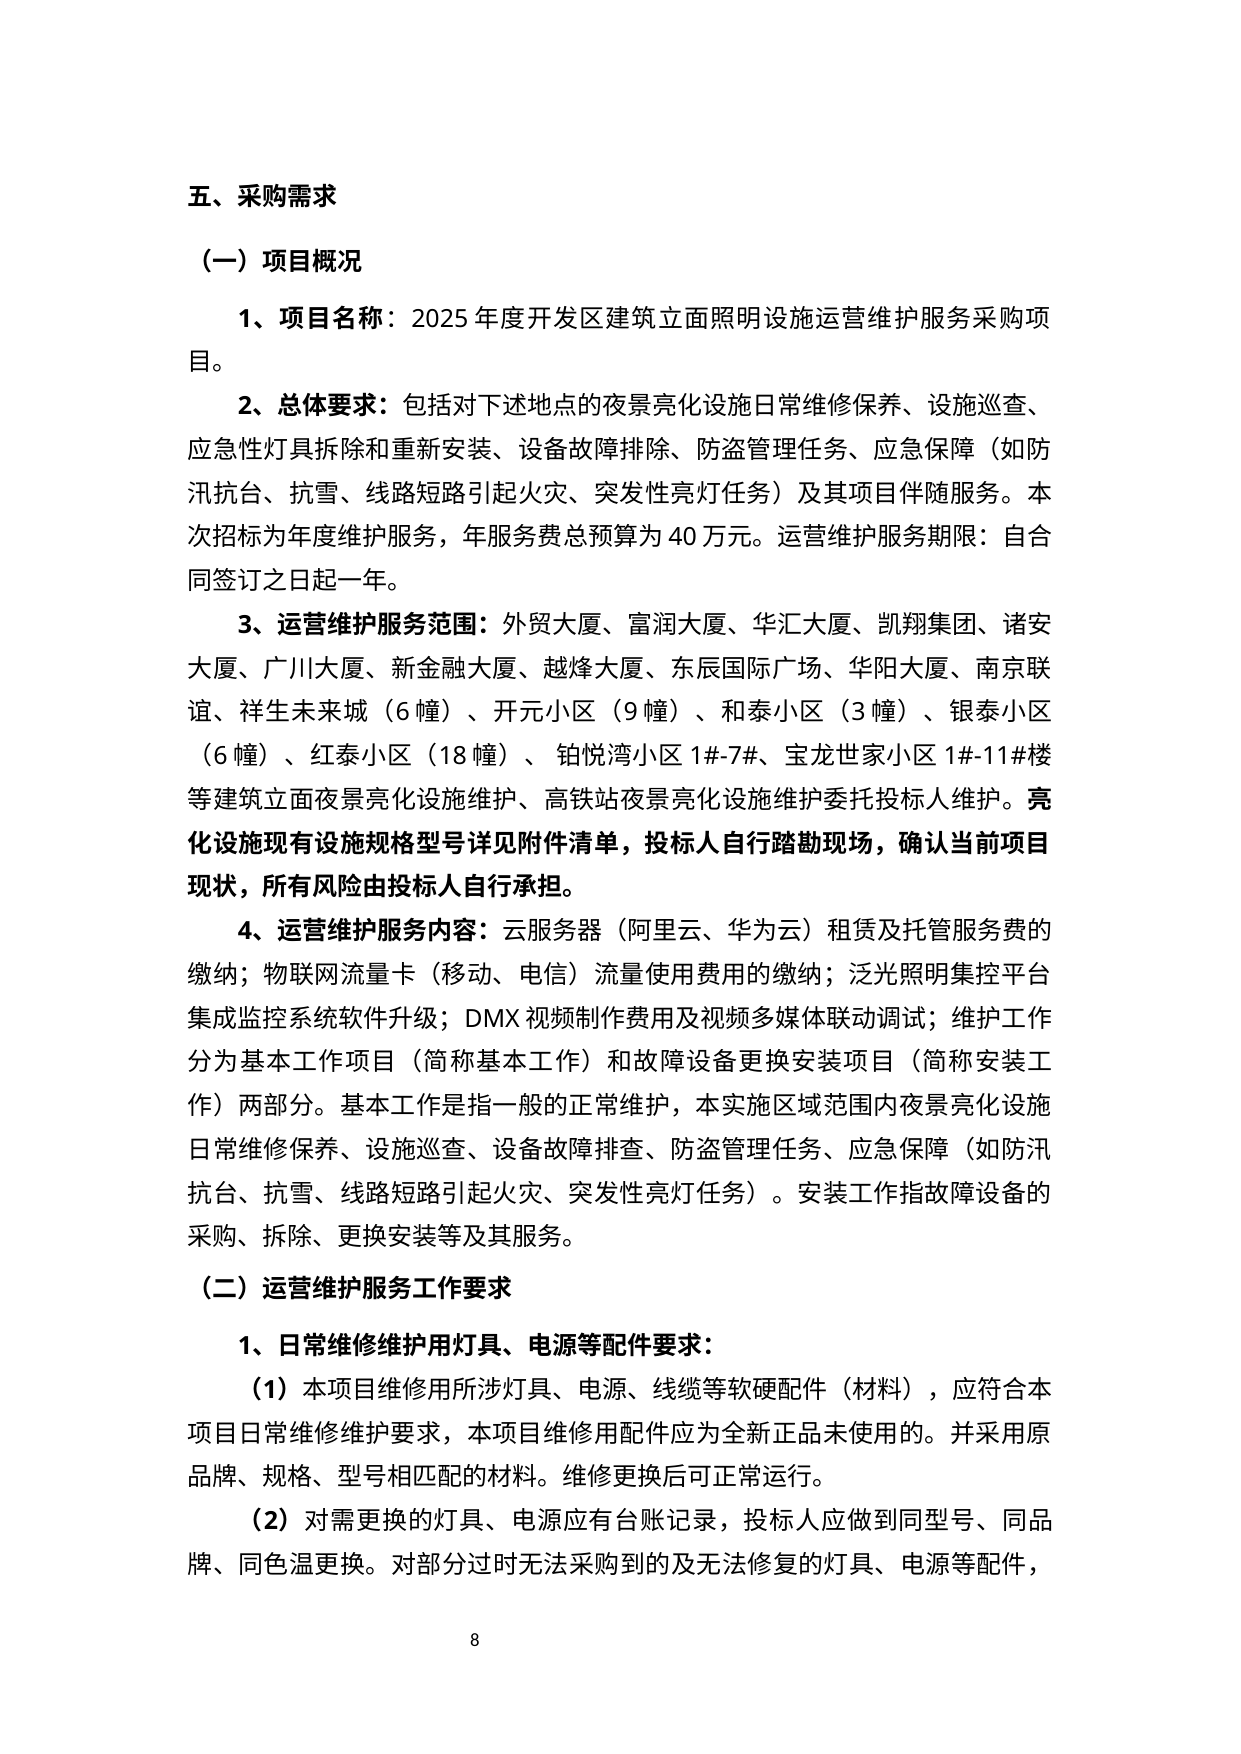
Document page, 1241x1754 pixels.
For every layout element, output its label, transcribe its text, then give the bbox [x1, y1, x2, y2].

text 1、日常维修维护用灯具、电源等配件要求： [187, 1319, 1053, 1363]
text 2、总体要求：包括对下述地点的夜景亮化设施日常维修保养、设施巡查、应急性灯具拆除和重新安装、设备故障排除、防盗管理任务、应急保障（如防汛抗台、抗雪、线路短路引起火灾、突发性亮灯任务）及其项目伴随服务。本次招标为年度维护服务，年服务费总预算为40万元。运营维护服务期限：自合同签订之日起一年。 [187, 379, 1053, 598]
text 3、运营维护服务范围：外贸大厦、富润大厦、华汇大厦、凯翔集团、诸安大厦、广川大厦、新金融大厦、越烽大厦、东辰国际广场、华阳大厦、南京联谊、祥生未来城（6幢）、开元小区（9幢）、和泰小区（3幢）、银泰小区（6幢）、红泰小区（18幢）、 铂悦湾小区1#-7#、宝龙世家小区1#-11#楼等建筑立面夜景亮化设施维护、高铁站夜景亮化设施维护委托投标人维护。亮化设施现有设施规格型号详见附件清单，投标人自行踏勘现场，确认当前项目现状，所有风险由投标人自行承担。 [187, 598, 1053, 904]
text （1）本项目维修用所涉灯具、电源、线缆等软硬配件（材料），应符合本项目日常维修维护要求，本项目维修用配件应为全新正品未使用的。并采用原品牌、规格、型号相匹配的材料。维修更换后可正常运行。 [187, 1363, 1053, 1494]
list 五、采购需求 [187, 162, 1053, 227]
text （二）运营维护服务工作要求 [187, 1254, 1053, 1319]
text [187, 1494, 1053, 1582]
text （一）项目概况 [187, 227, 1053, 292]
text 4、运营维护服务内容：云服务器（阿里云、华为云）租赁及托管服务费的缴纳；物联网流量卡（移动、电信）流量使用费用的缴纳；泛光照明集控平台集成监控系统软件升级；DMX视频制作费用及视频多媒体联动调试；维护工作分为基本工作项目（简称基本工作）和故障设备更换安装项目（简称安装工作）两部分。基本工作是指一般的正常维护，本实施区域范围内夜景亮化设施日常维修保养、设施巡查、设备故障排查、防盗管理任务、应急保障（如防汛抗台、抗雪、线路短路引起火灾、突发性亮灯任务）。安装工作指故障设备的采购、拆除、更换安装等及其服务。 [187, 904, 1053, 1254]
text 1、项目名称：2025年度开发区建筑立面照明设施运营维护服务采购项目。 [187, 292, 1053, 379]
